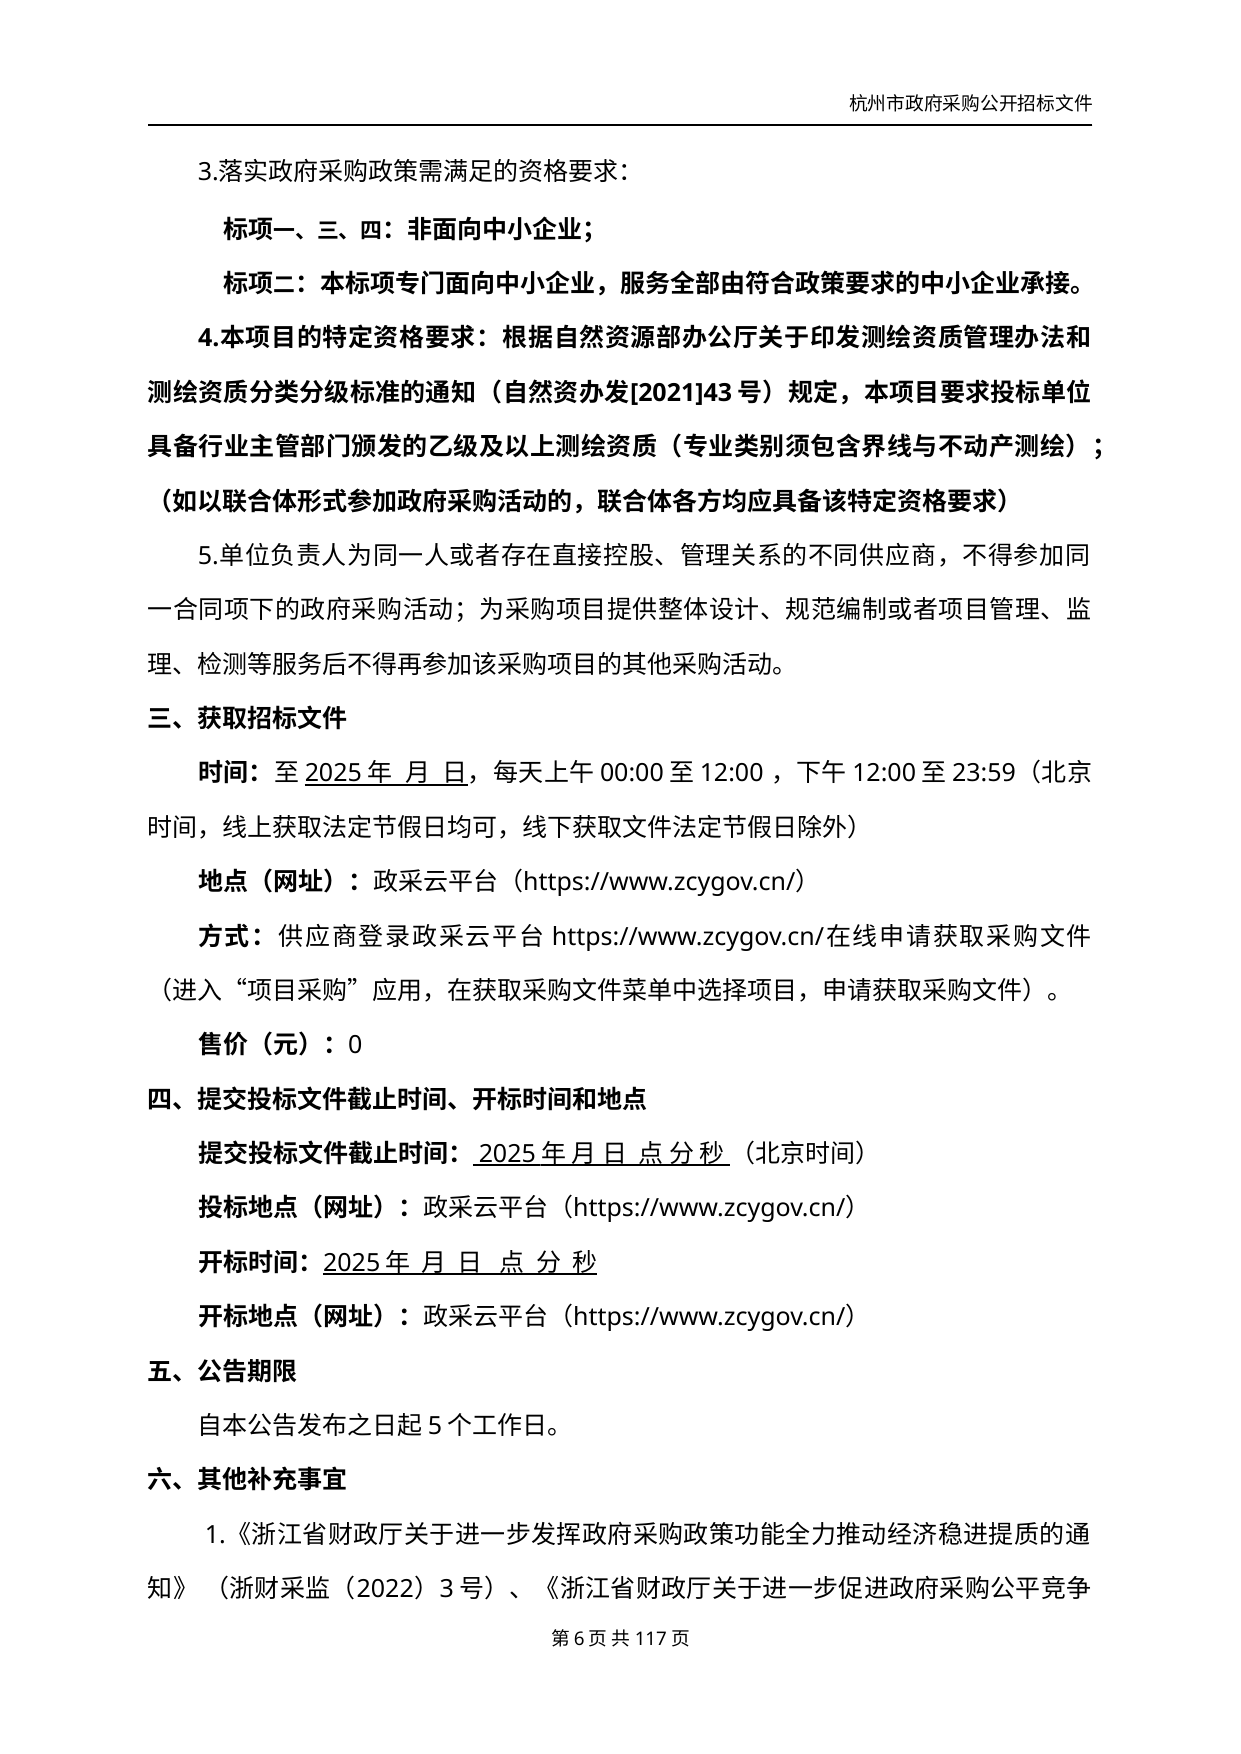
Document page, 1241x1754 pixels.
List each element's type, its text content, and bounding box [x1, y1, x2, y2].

text 五、公告期限 [148, 1351, 1092, 1387]
text 售价（元）：0 [148, 1025, 1092, 1061]
text 时间：至2025年 月 日，每天上午00:00至12:00 ，下午12:00至23:59（北京时间，线上获取法定节假日均可，线下获取文件法定节假日除外） [148, 753, 1092, 843]
text 投标地点（网址）：政采云平台（https://www.zcygov.cn/） [148, 1188, 1092, 1224]
text 开标时间：2025年 月 日 点 分 秒 [148, 1242, 1092, 1278]
list 5.单位负责人为同一人或者存在直接控股、管理关系的不同供应商，不得参加同一合同项下的政府采购活动；为采购项目提供整体设计、规范编制或者项目管理、监理、检测等服务后不得再参加该采购项目的其他采购活动。 [148, 535, 1092, 680]
text 三、获取招标文件 [148, 698, 1092, 735]
text 标项一、三、四：非面向中小企业； [148, 209, 1092, 245]
text 四、提交投标文件截止时间、开标时间和地点 [148, 1079, 1092, 1115]
text 标项二：本标项专门面向中小企业，服务全部由符合政策要求的中小企业承接。 [148, 263, 1092, 300]
text 方式：供应商登录政采云平台https://www.zcygov.cn/在线申请获取采购文件（进入“项目采购”应用，在获取采购文件菜单中选择项目，申请获取采购文件）。 [148, 916, 1092, 1007]
list 4.本项目的特定资格要求：根据自然资源部办公厅关于印发测绘资质管理办法和测绘资质分类分级标准的通知（自然资办发[2021]43号）规定，本项目要求投标单位具备行业主管部门颁发的乙级及以上测绘资质（专业类别须包含界线与不动产测绘）；（如以联合体形式参加政府采购活动的，联合体各方均应具备该特定资格要求） [148, 318, 1092, 517]
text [148, 1514, 1092, 1605]
text 3.落实政府采购政策需满足的资格要求： [148, 151, 1092, 187]
text 六、其他补充事宜 [148, 1460, 1092, 1496]
text 提交投标文件截止时间： 2025年 月 日 点 分 秒 （北京时间） [148, 1133, 1092, 1170]
text 自本公告发布之日起5个工作日。 [148, 1405, 1092, 1442]
text 地点（网址）：政采云平台（https://www.zcygov.cn/） [148, 862, 1092, 898]
text 开标地点（网址）：政采云平台（https://www.zcygov.cn/） [148, 1297, 1092, 1333]
